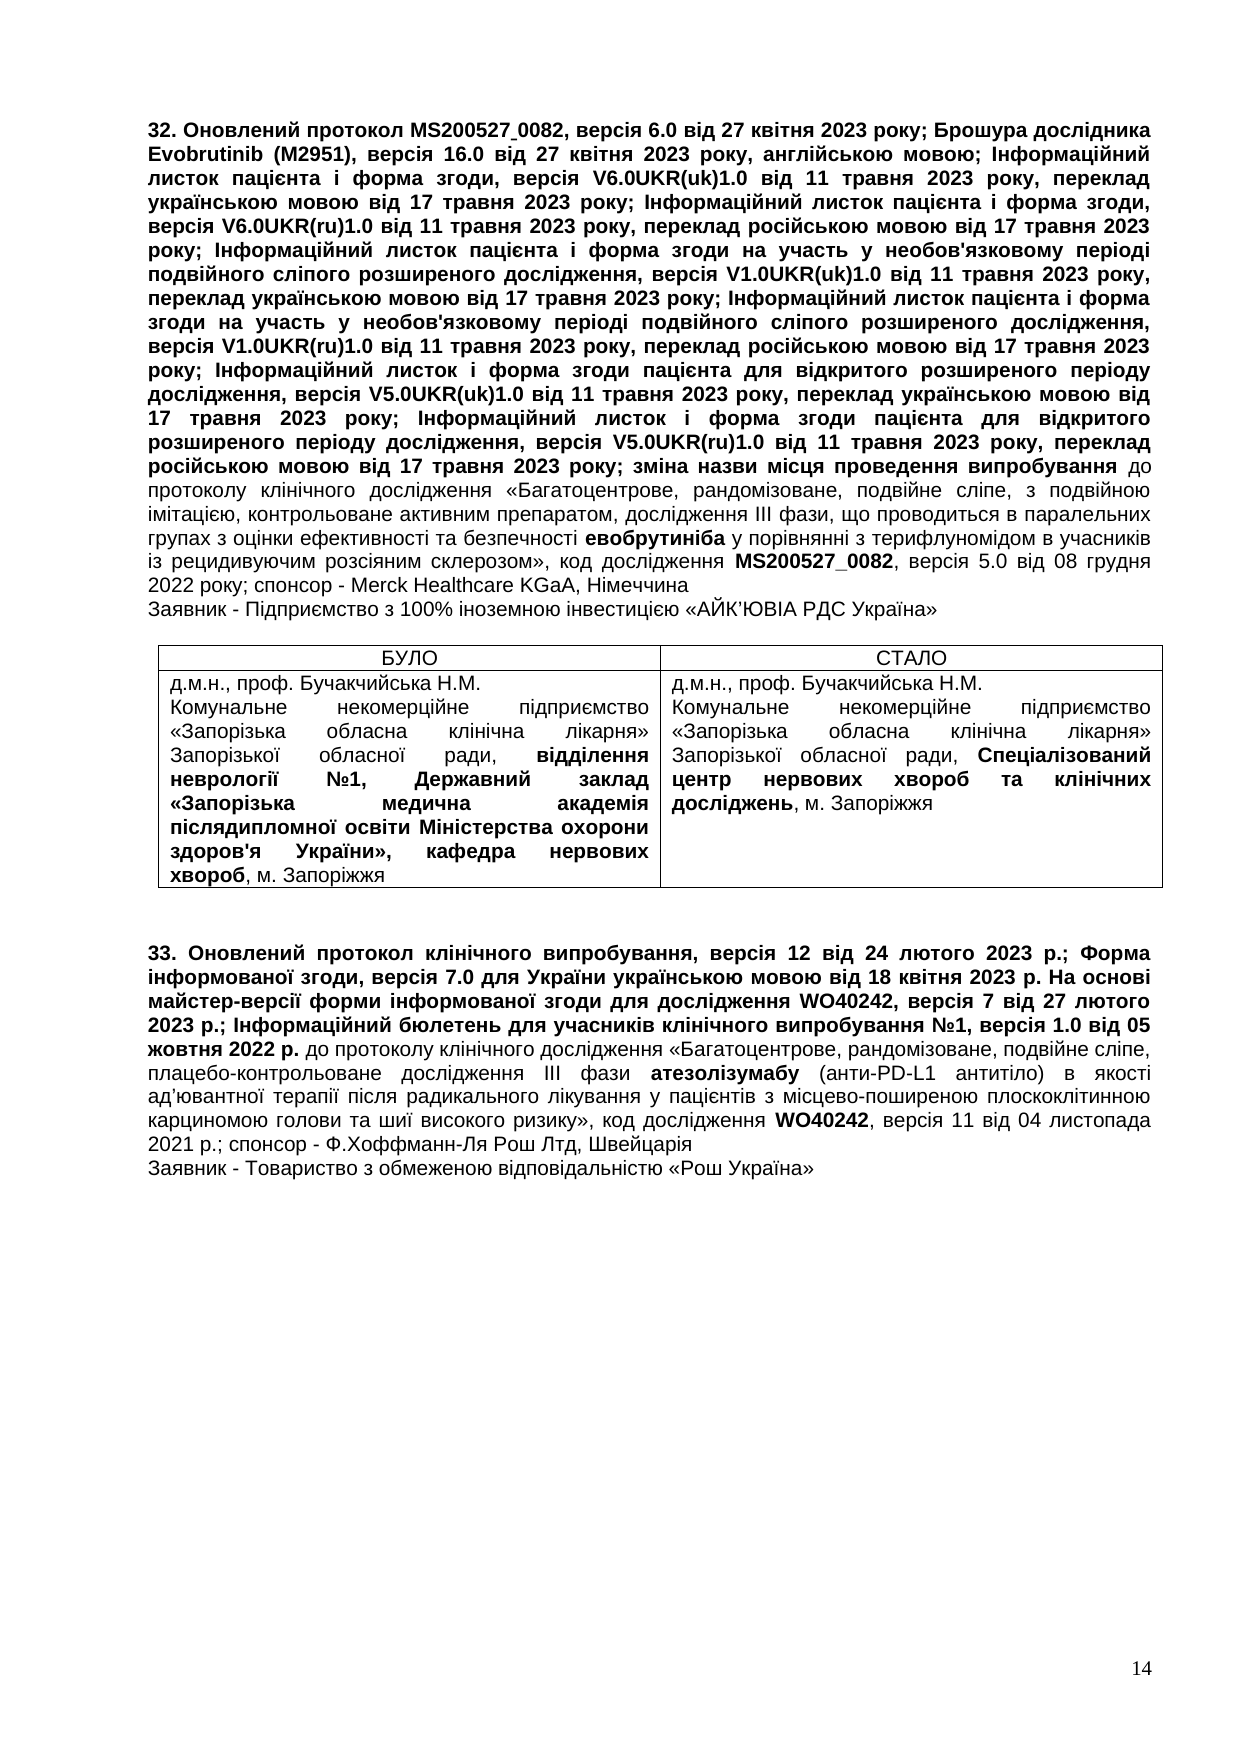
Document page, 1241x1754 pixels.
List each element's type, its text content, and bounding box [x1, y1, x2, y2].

text 32. Оновлений протокол MS200527ˍ0082, версія 6.0 від 27 квітня 2023 року; Брошура дослідника Evobrutinib (M2951), версія 16.0 від 27 квітня 2023 року, англійською мовою; Інформаційний листок пацієнта і форма згоди, версія V6.0UKR(uk)1.0 від 11 травня 2023 року, переклад українською мовою від 17 травня 2023 року; Інформаційний листок пацієнта і форма згоди, версія V6.0UKR(ru)1.0 від 11 травня 2023 року, переклад російською мовою від 17 травня 2023 року; Інформаційний листок пацієнта і форма згоди на участь у необов'язковому періоді подвійного сліпого розширеного дослідження, версія V1.0UKR(uk)1.0 від 11 травня 2023 року, переклад українською мовою від 17 травня 2023 року; Інформаційний листок пацієнта і форма згоди на участь у необов'язковому періоді подвійного сліпого розширеного дослідження, версія V1.0UKR(ru)1.0 від 11 травня 2023 року, переклад російською мовою від 17 травня 2023 року; Інформаційний листок і форма згоди пацієнта для відкритого розширеного періоду дослідження, версія V5.0UKR(uk)1.0 від 11 травня 2023 року, переклад українською мовою від 17 травня 2023 року; Інформаційний листок і форма згоди пацієнта для відкритого розширеного періоду дослідження, версія V5.0UKR(ru)1.0 від 11 травня 2023 року, переклад російською мовою від 17 травня 2023 року; зміна назви місця проведення випробування до протоколу клінічного дослідження «Багатоцентрове, рандомізоване, подвійне сліпе, з подвійною імітацією, контрольоване активним препаратом, дослідження ІІІ фази, що проводиться в паралельних групах з оцінки ефективності та безпечності евобрутиніба у порівнянні з терифлуномідом в учасників із рецидивуючим розсіяним склерозом», код дослідження MS200527_0082, версія 5.0 від 08 грудня 2022 року; спонсор - Merck Healthcare KGaA, Німеччина [148, 118, 1152, 597]
table_cell д.м.н., проф. Бучакчийська Н.М. Комунальне некомерційне підприємство «Запорізька обласна клінічна лікарня» Запорізької обласної ради, відділення неврології №1, Державний заклад «Запорізька медична академія післядипломної освіти Міністерства охорони здоров'я України», кафедра нервових хвороб, м. Запоріжжя [159, 671, 660, 887]
text Заявник - Товариство з обмеженою відповідальністю «Рош Україна» [148, 1156, 1152, 1180]
text 33. Оновлений протокол клінічного випробування, версія 12 від 24 лютого 2023 р.; Форма інформованої згоди, версія 7.0 для України українською мовою від 18 квітня 2023 р. На основі майстер-версії форми інформованої згоди для дослідження WO40242, версія 7 від 27 лютого 2023 р.; Інформаційний бюлетень для учасників клінічного випробування №1, версія 1.0 від 05 жовтня 2022 р. до протоколу клінічного дослідження «Багатоцентрове, рандомізоване, подвійне сліпе, плацебо-контрольоване дослідження III фази атезолізумабу (анти-PD-L1 антитіло) в якості ад’ювантної терапії після радикального лікування у пацієнтів з місцево-поширеною плоскоклітинною карциномою голови та шиї високого ризику», код дослідження WO40242, версія 11 від 04 листопада 2021 р.; спонсор - Ф.Хоффманн-Ля Рош Лтд, Швейцарія [148, 941, 1152, 1156]
table_header БУЛО [159, 646, 660, 670]
table_header СТАЛО [661, 646, 1162, 670]
table_cell д.м.н., проф. Бучакчийська Н.М. Комунальне некомерційне підприємство «Запорізька обласна клінічна лікарня» Запорізької обласної ради, Спеціалізований центр нервових хвороб та клінічних досліджень, м. Запоріжжя [661, 671, 1162, 887]
text Заявник - Підприємство з 100% іноземною інвестицією «АЙК’ЮВІА РДС Україна» [148, 597, 1152, 621]
